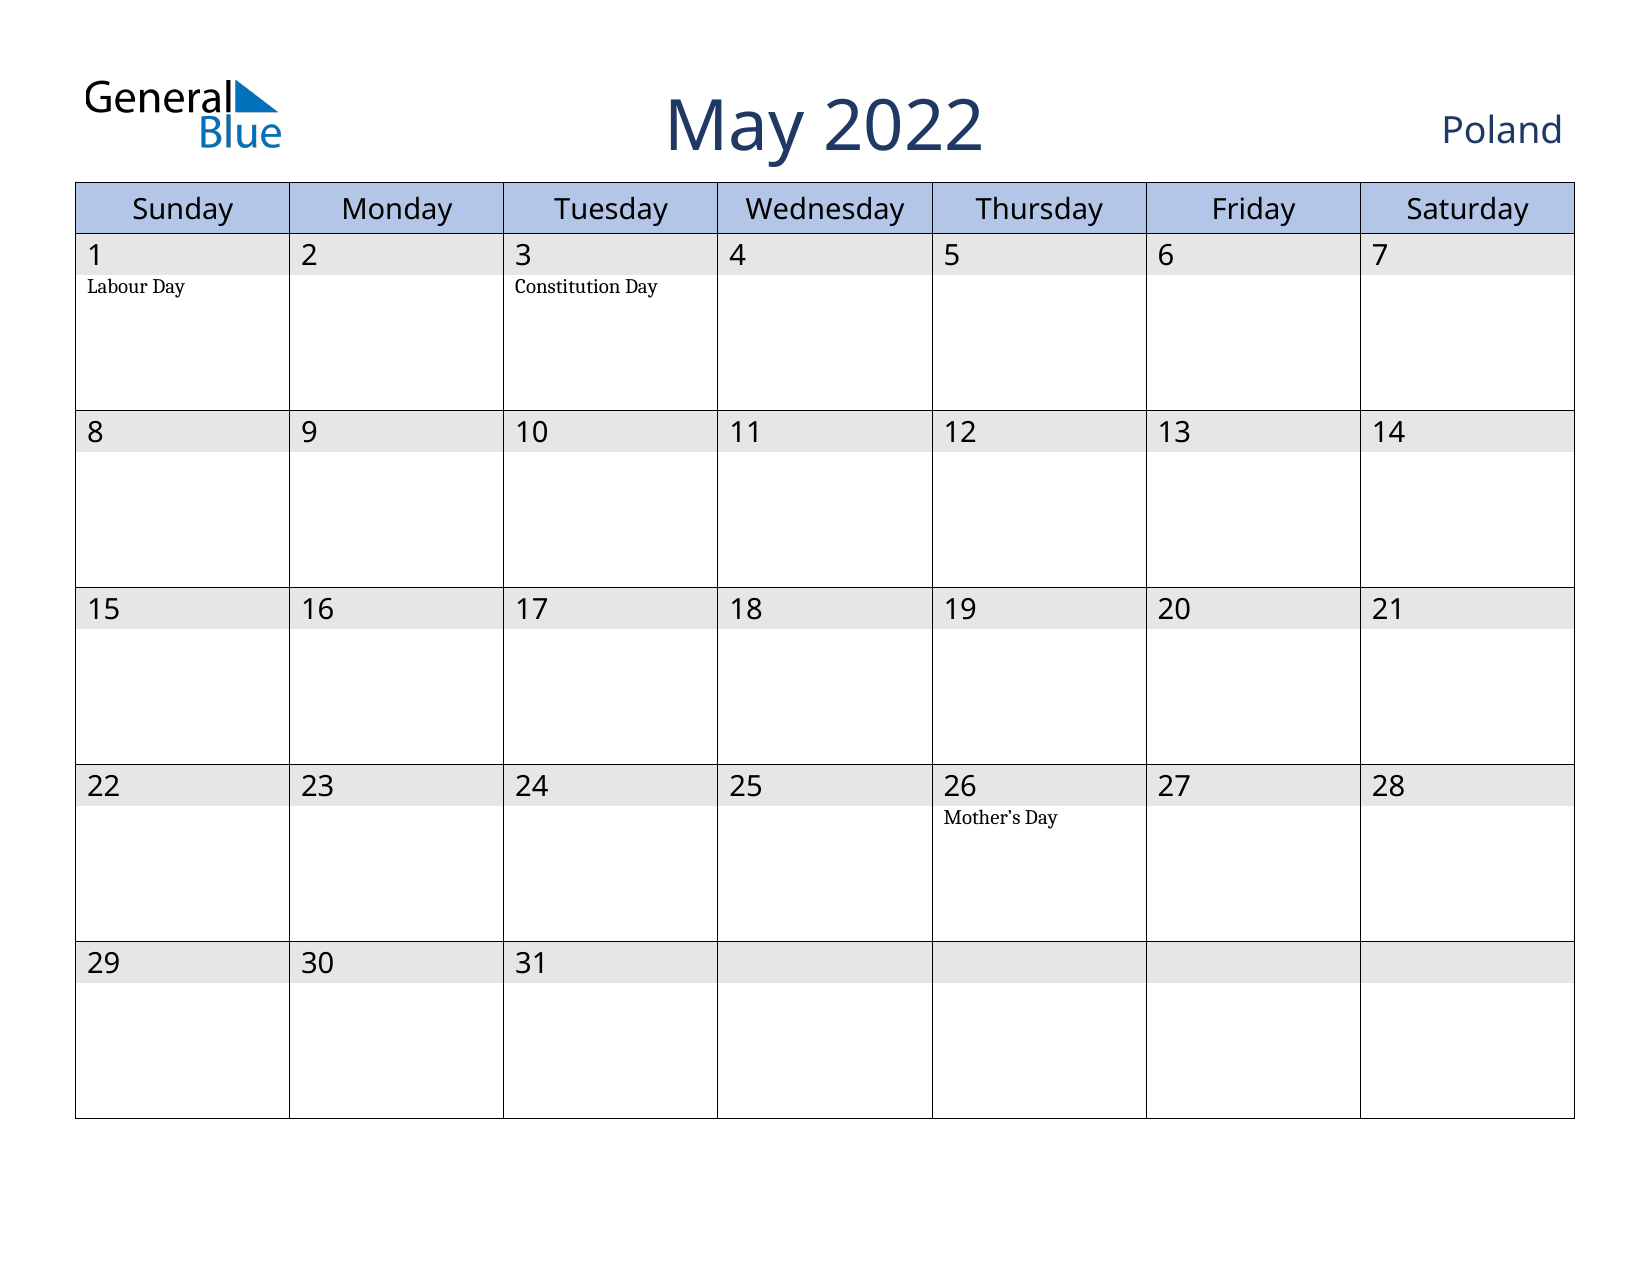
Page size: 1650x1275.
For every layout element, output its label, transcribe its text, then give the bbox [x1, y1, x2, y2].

table_cell 22 [76, 765, 289, 806]
table_cell [718, 275, 932, 410]
table_cell [1147, 629, 1360, 764]
table_cell [1147, 275, 1360, 410]
table_cell 5 [933, 234, 1146, 275]
table_cell 25 [718, 765, 932, 806]
table_cell 24 [504, 765, 717, 806]
table_cell 14 [1361, 411, 1574, 452]
table_cell 26 [933, 765, 1146, 806]
table_cell [933, 942, 1146, 983]
table_header [76, 75, 503, 182]
table_cell [1147, 806, 1360, 941]
table_cell 13 [1147, 411, 1360, 452]
table_cell 23 [290, 765, 503, 806]
table_cell 7 [1361, 234, 1574, 275]
table_cell [76, 629, 289, 764]
table_cell 17 [504, 588, 717, 629]
table_cell 21 [1361, 588, 1574, 629]
table_cell 15 [76, 588, 289, 629]
table_cell [504, 629, 717, 764]
table_cell Friday [1147, 183, 1360, 233]
table_cell [1361, 806, 1574, 941]
table_cell [718, 942, 932, 983]
table_header May 2022 [504, 75, 1146, 182]
table_cell [76, 452, 289, 587]
table_cell 30 [290, 942, 503, 983]
table_cell [933, 629, 1146, 764]
table_cell [1361, 942, 1574, 983]
table_cell [290, 275, 503, 410]
table_header Poland [1146, 75, 1574, 182]
table_cell [290, 629, 503, 764]
table_cell [504, 452, 717, 587]
table_cell [1361, 452, 1574, 587]
table_cell [1361, 629, 1574, 764]
table_cell [718, 452, 932, 587]
table_cell 4 [718, 234, 932, 275]
table_cell [718, 983, 932, 1118]
table_cell Saturday [1361, 183, 1574, 233]
table_cell 11 [718, 411, 932, 452]
table_cell Tuesday [504, 183, 717, 233]
table_cell [933, 452, 1146, 587]
table_cell 28 [1361, 765, 1574, 806]
table_cell [290, 806, 503, 941]
table_cell 1 [76, 234, 289, 275]
picture [86, 80, 281, 148]
table_cell [504, 806, 717, 941]
table_cell [290, 452, 503, 587]
table_cell [1361, 275, 1574, 410]
table_cell [933, 983, 1146, 1118]
table_cell [933, 275, 1146, 410]
table_cell Monday [290, 183, 503, 233]
table_cell [1147, 942, 1360, 983]
table_cell 16 [290, 588, 503, 629]
table_cell 10 [504, 411, 717, 452]
table_cell 8 [76, 411, 289, 452]
table_cell 27 [1147, 765, 1360, 806]
table_cell [1147, 452, 1360, 587]
table_cell [718, 629, 932, 764]
table_cell Sunday [76, 183, 289, 233]
table_cell 18 [718, 588, 932, 629]
table_cell 9 [290, 411, 503, 452]
table_cell 20 [1147, 588, 1360, 629]
table_cell [1147, 983, 1360, 1118]
table_cell 6 [1147, 234, 1360, 275]
table_cell 3 [504, 234, 717, 275]
table_cell [1361, 983, 1574, 1118]
table_cell Mother’s Day [933, 806, 1146, 941]
table_cell [76, 983, 289, 1118]
table_cell [290, 983, 503, 1118]
table_cell 2 [290, 234, 503, 275]
table_cell Wednesday [718, 183, 932, 233]
table_cell Thursday [933, 183, 1146, 233]
table_cell Constitution Day [504, 275, 717, 410]
table_cell [76, 806, 289, 941]
table_cell 29 [76, 942, 289, 983]
table_cell Labour Day [76, 275, 289, 410]
table_cell [504, 983, 717, 1118]
table_cell [718, 806, 932, 941]
table_cell 31 [504, 942, 717, 983]
table_cell 19 [933, 588, 1146, 629]
table_cell 12 [933, 411, 1146, 452]
